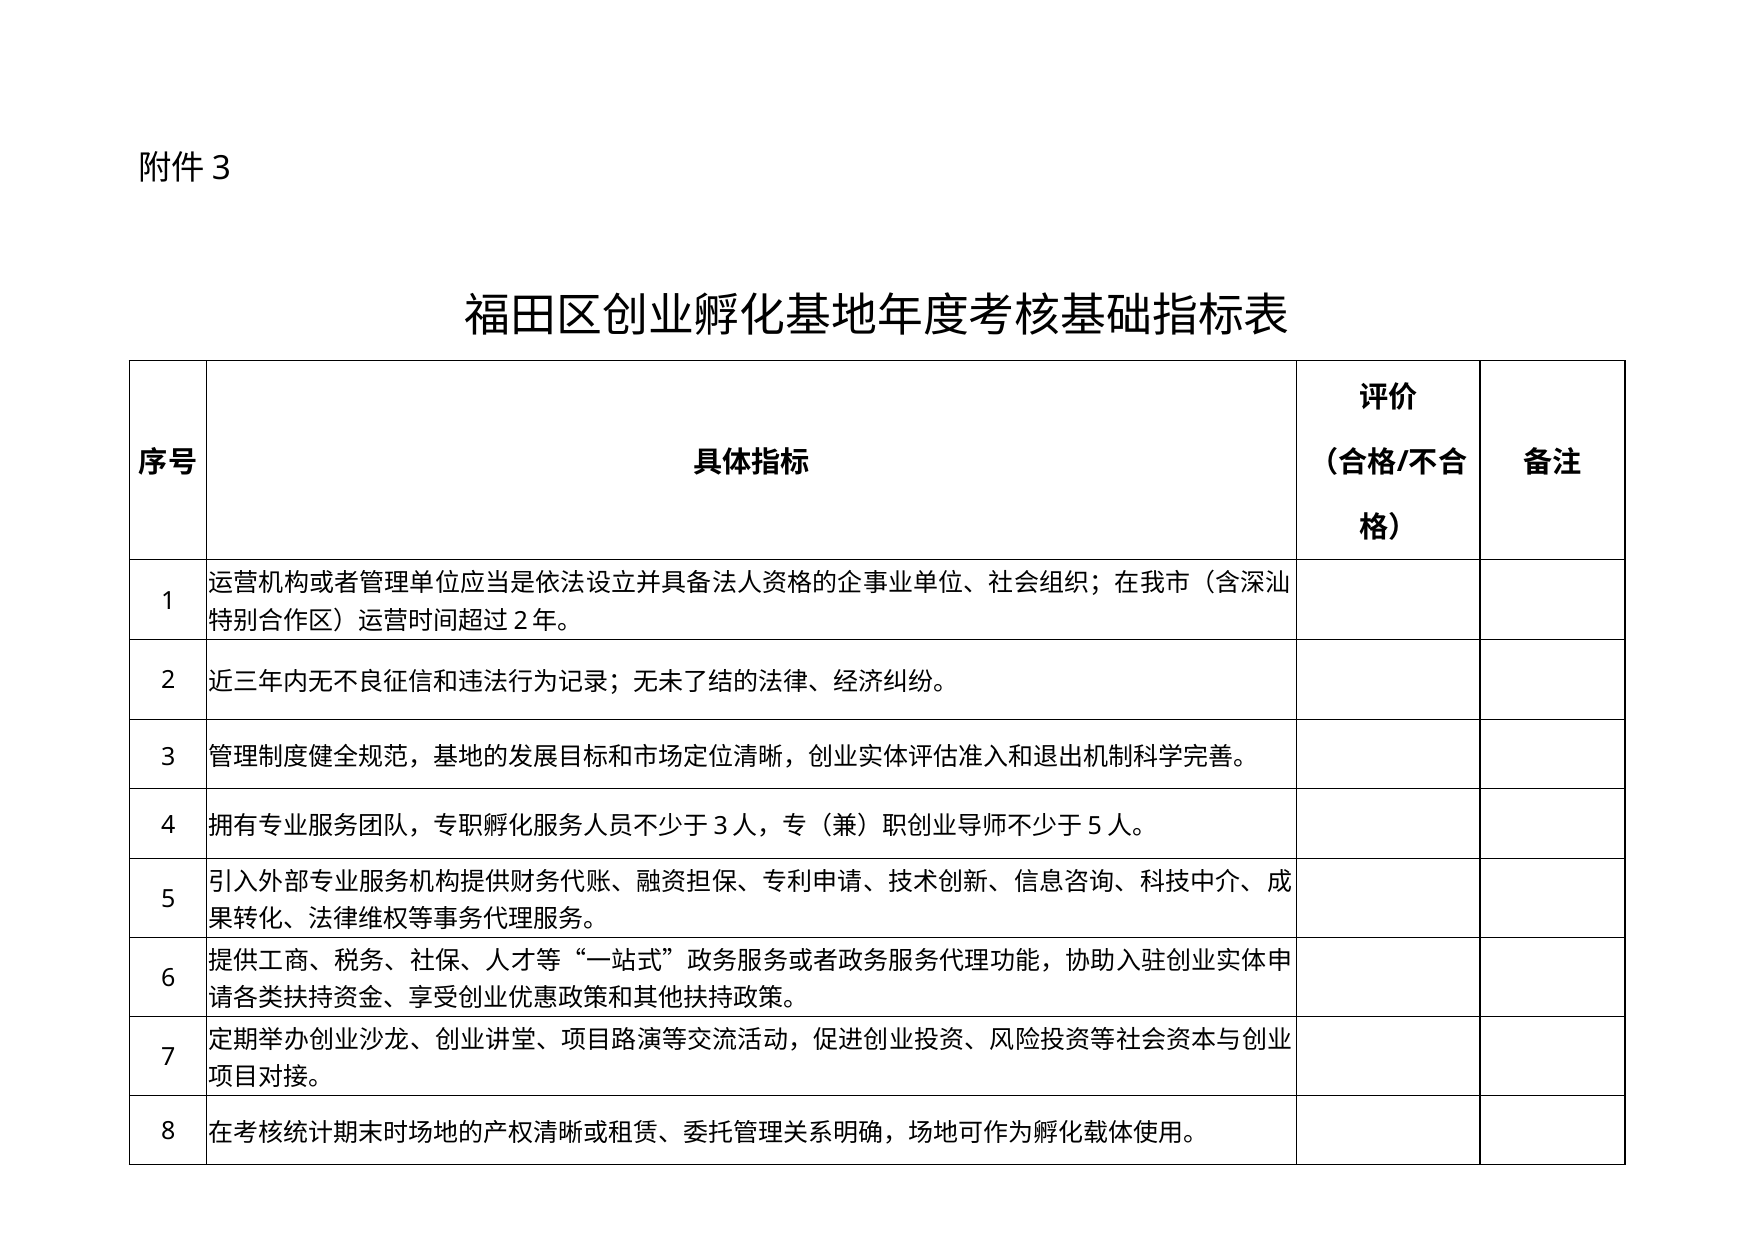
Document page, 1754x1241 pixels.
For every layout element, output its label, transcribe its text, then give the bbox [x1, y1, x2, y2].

table_cell [1481, 560, 1624, 638]
table_cell 1 [130, 560, 206, 638]
table_header 评价 （合格/不合格） [1297, 361, 1479, 559]
table_cell 近三年内无不良征信和违法行为记录；无未了结的法律、经济纠纷。 [207, 640, 1296, 719]
table_cell [1481, 789, 1624, 857]
table_cell 3 [130, 720, 206, 788]
table_cell [1297, 1096, 1479, 1164]
text 附件3 [138, 133, 1616, 198]
table_cell 4 [130, 789, 206, 857]
table_cell [1297, 938, 1479, 1016]
table_cell [1297, 640, 1479, 719]
table_cell 提供工商、税务、社保、人才等“一站式”政务服务或者政务服务代理功能，协助入驻创业实体申请各类扶持资金、享受创业优惠政策和其他扶持政策。 [207, 938, 1296, 1016]
table_cell 8 [130, 1096, 206, 1164]
table_cell [1297, 560, 1479, 638]
table_cell [1481, 938, 1624, 1016]
table_cell 管理制度健全规范，基地的发展目标和市场定位清晰，创业实体评估准入和退出机制科学完善。 [207, 720, 1296, 788]
table_cell 拥有专业服务团队，专职孵化服务人员不少于3人，专（兼）职创业导师不少于5人。 [207, 789, 1296, 857]
text 福田区创业孵化基地年度考核基础指标表 [138, 263, 1616, 360]
table_cell 7 [130, 1017, 206, 1095]
table_cell [1481, 640, 1624, 719]
table_cell [1297, 1017, 1479, 1095]
table_cell [1481, 1017, 1624, 1095]
table_cell [1297, 789, 1479, 857]
table_header 备注 [1481, 361, 1624, 559]
table_cell [1481, 720, 1624, 788]
table_header 具体指标 [207, 361, 1296, 559]
table_cell 2 [130, 640, 206, 719]
table_cell 6 [130, 938, 206, 1016]
table_cell [1481, 1096, 1624, 1164]
table_cell 在考核统计期末时场地的产权清晰或租赁、委托管理关系明确，场地可作为孵化载体使用。 [207, 1096, 1296, 1164]
table_cell 引入外部专业服务机构提供财务代账、融资担保、专利申请、技术创新、信息咨询、科技中介、成果转化、法律维权等事务代理服务。 [207, 859, 1296, 937]
table_cell [1481, 859, 1624, 937]
table_header 序号 [130, 361, 206, 559]
table_cell 运营机构或者管理单位应当是依法设立并具备法人资格的企事业单位、社会组织；在我市（含深汕特别合作区）运营时间超过2年。 [207, 560, 1296, 638]
table_cell 5 [130, 859, 206, 937]
table_cell 定期举办创业沙龙、创业讲堂、项目路演等交流活动，促进创业投资、风险投资等社会资本与创业项目对接。 [207, 1017, 1296, 1095]
table_cell [1297, 720, 1479, 788]
table_cell [1297, 859, 1479, 937]
